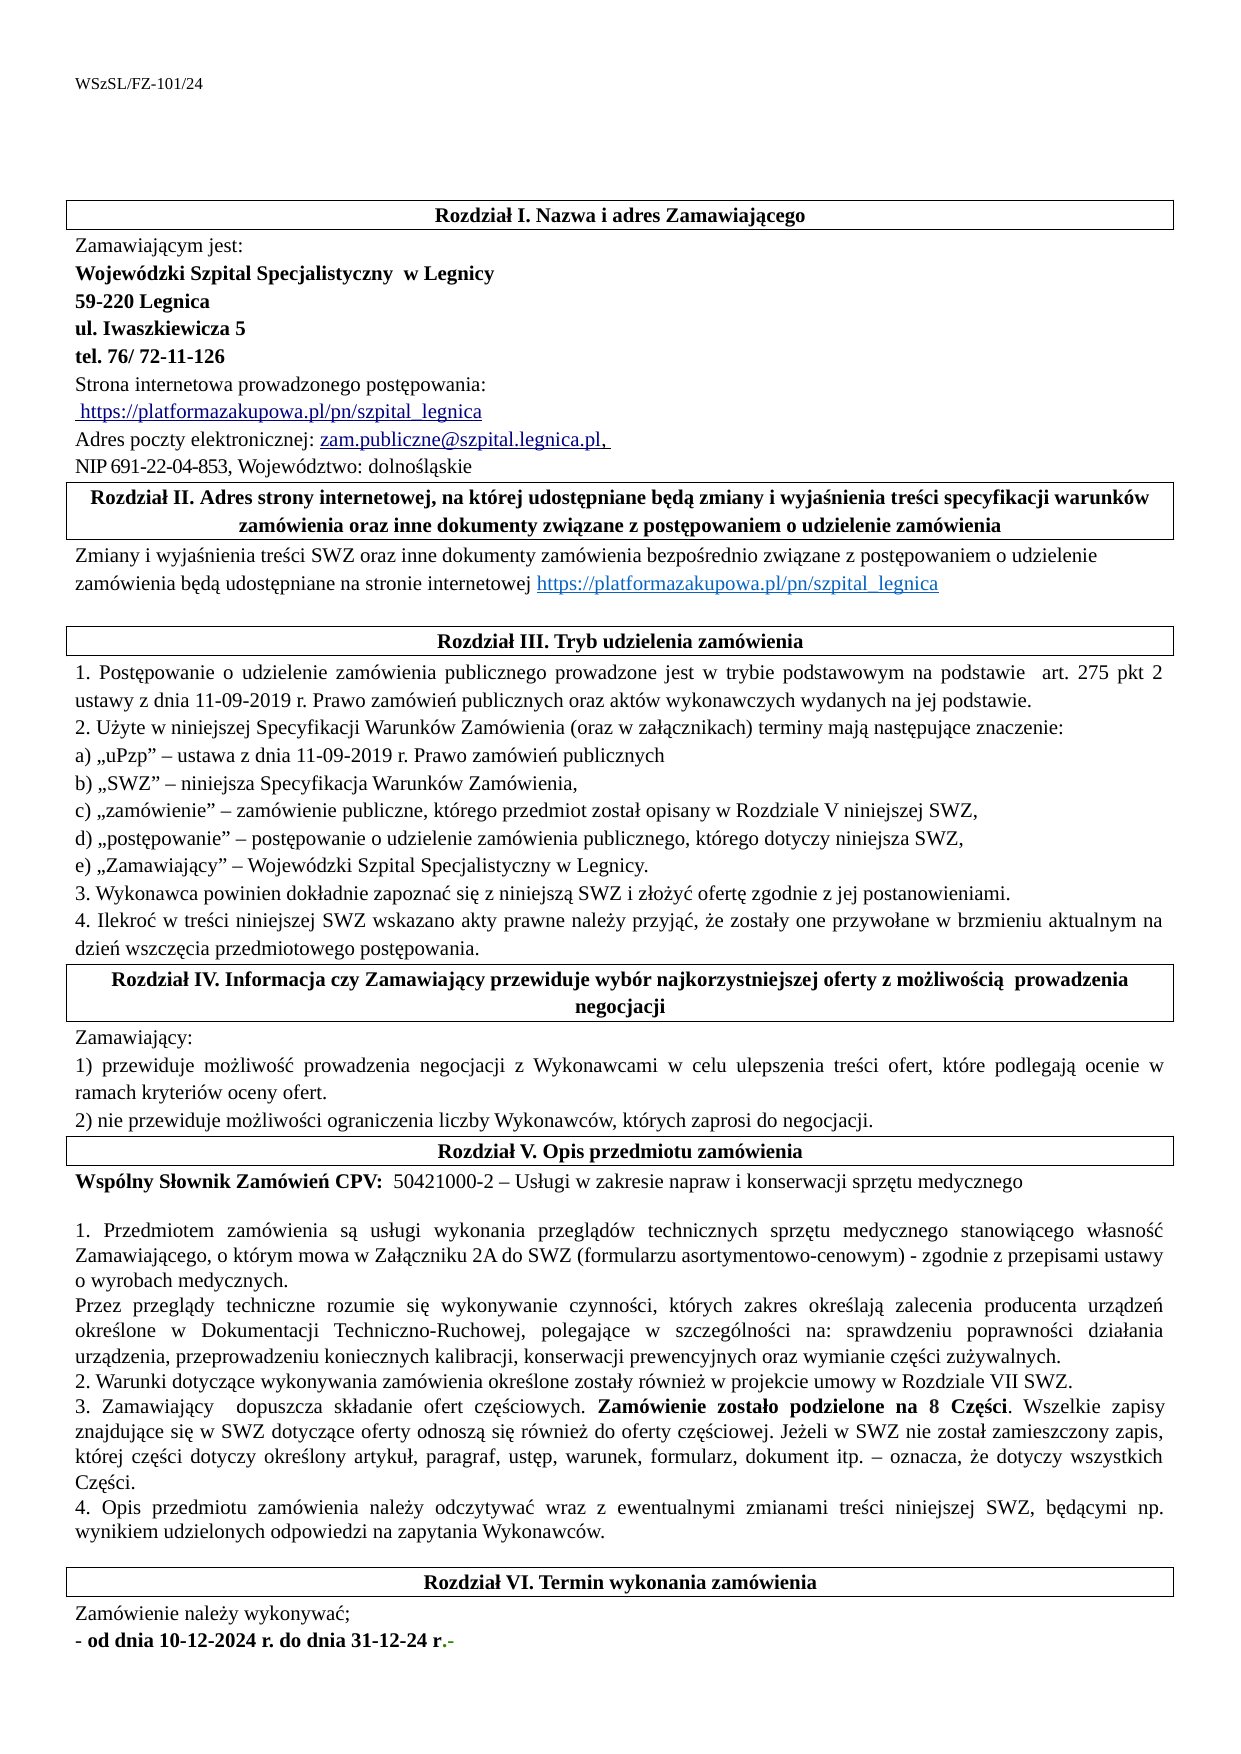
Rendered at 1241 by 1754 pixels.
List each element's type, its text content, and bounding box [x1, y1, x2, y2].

text e) „Zamawiający” – Wojewódzki Szpital Specjalistyczny w Legnicy. [75, 853, 1165, 877]
text 1. Postępowanie o udzielenie zamówienia publicznego prowadzone jest w trybie podstawowym na podstawie art. 275 pkt 2 ustawy z dnia 11-09-2019 r. Prawo zamówień publicznych oraz aktów wykonawczych wydanych na jej podstawie. [75, 660, 1165, 712]
text Zmiany i wyjaśnienia treści SWZ oraz inne dokumenty zamówienia bezpośrednio związane z postępowaniem o udzielenie zamówienia będą udostępniane na stronie internetowej https://platformazakupowa.pl/pn/szpital_legnica [75, 543, 1165, 595]
text - od dnia 10-12-2024 r. do dnia 31-12-24 r.- [75, 1628, 1165, 1652]
text Wojewódzki Szpital Specjalistyczny w Legnicy [75, 261, 1165, 285]
text Zamawiający: [75, 1025, 1165, 1049]
text Wspólny Słownik Zamówień CPV: 50421000-2 – Usługi w zakresie napraw i konserwacji sprzętu medycznego [75, 1169, 1165, 1193]
text 3. Zamawiający dopuszcza składanie ofert częściowych. Zamówienie zostało podzielone na 8 Części. Wszelkie zapisy znajdujące się w SWZ dotyczące oferty odnoszą się również do oferty częściowej. Jeżeli w SWZ nie został zamieszczony zapis, której części dotyczy określony artykuł, paragraf, ustęp, warunek, formularz, dokument itp. – oznacza, że dotyczy wszystkich Części. [75, 1394, 1165, 1494]
text Przez przeglądy techniczne rozumie się wykonywanie czynności, których zakres określają zalecenia producenta urządzeń określone w Dokumentacji Techniczno-Ruchowej, polegające w szczególności na: sprawdzeniu poprawności działania urządzenia, przeprowadzeniu koniecznych kalibracji, konserwacji prewencyjnych oraz wymianie części zużywalnych. [75, 1293, 1165, 1368]
text a) „uPzp” – ustawa z dnia 11-09-2019 r. Prawo zamówień publicznych [75, 743, 1165, 767]
text Adres poczty elektronicznej: zam.publiczne@szpital.legnica.pl, [75, 427, 1165, 451]
text Rozdział II. Adres strony internetowej, na której udostępniane będą zmiany i wyjaśnienia treści specyfikacji warunków zamówienia oraz inne dokumenty związane z postępowaniem o udzielenie zamówienia [67, 483, 1173, 539]
text 4. Opis przedmiotu zamówienia należy odczytywać wraz z ewentualnymi zmianami treści niniejszej SWZ, będącymi np. wynikiem udzielonych odpowiedzi na zapytania Wykonawców. [75, 1495, 1165, 1543]
text Rozdział V. Opis przedmiotu zamówienia [67, 1137, 1173, 1165]
text 3. Wykonawca powinien dokładnie zapoznać się z niniejszą SWZ i złożyć ofertę zgodnie z jej postanowieniami. [75, 881, 1165, 905]
text 1) przewiduje możliwość prowadzenia negocjacji z Wykonawcami w celu ulepszenia treści ofert, które podlegają ocenie w ramach kryteriów oceny ofert. [75, 1053, 1165, 1104]
text 1. Przedmiotem zamówienia są usługi wykonania przeglądów technicznych sprzętu medycznego stanowiącego własność Zamawiającego, o którym mowa w Załączniku 2A do SWZ (formularzu asortymentowo-cenowym) - zgodnie z przepisami ustawy o wyrobach medycznych. [75, 1217, 1165, 1292]
text https://platformazakupowa.pl/pn/szpital_legnica [75, 399, 1165, 423]
text 59-220 Legnica [75, 289, 1165, 313]
text Rozdział IV. Informacja czy Zamawiający przewiduje wybór najkorzystniejszej oferty z możliwością prowadzenia negocjacji [67, 965, 1173, 1021]
text tel. 76/ 72-11-126 [75, 344, 1165, 368]
text ul. Iwaszkiewicza 5 [75, 316, 1165, 340]
text Rozdział III. Tryb udzielenia zamówienia [67, 627, 1173, 655]
text 4. Ilekroć w treści niniejszej SWZ wskazano akty prawne należy przyjąć, że zostały one przywołane w brzmieniu aktualnym na dzień wszczęcia przedmiotowego postępowania. [75, 908, 1164, 960]
text 2. Użyte w niniejszej Specyfikacji Warunków Zamówienia (oraz w załącznikach) terminy mają następujące znaczenie: [75, 715, 1165, 739]
text d) „postępowanie” – postępowanie o udzielenie zamówienia publicznego, którego dotyczy niniejsza SWZ, [75, 826, 1165, 850]
text Strona internetowa prowadzonego postępowania: [75, 371, 1165, 396]
text 2. Warunki dotyczące wykonywania zamówienia określone zostały również w projekcie umowy w Rozdziale VII SWZ. [75, 1369, 1165, 1393]
text Zamówienie należy wykonywać; [75, 1601, 1165, 1625]
text 2) nie przewiduje możliwości ograniczenia liczby Wykonawców, których zaprosi do negocjacji. [75, 1108, 1165, 1132]
text Zamawiającym jest: [75, 233, 1165, 257]
text c) „zamówienie” – zamówienie publiczne, którego przedmiot został opisany w Rozdziale V niniejszej SWZ, [75, 798, 1165, 822]
text Rozdział VI. Termin wykonania zamówienia [67, 1568, 1173, 1596]
text b) „SWZ” – niniejsza Specyfikacja Warunków Zamówienia, [75, 770, 1165, 794]
text Rozdział I. Nazwa i adres Zamawiającego [67, 201, 1173, 229]
text NIP 691-22-04-853, Województwo: dolnośląskie [75, 454, 1165, 478]
